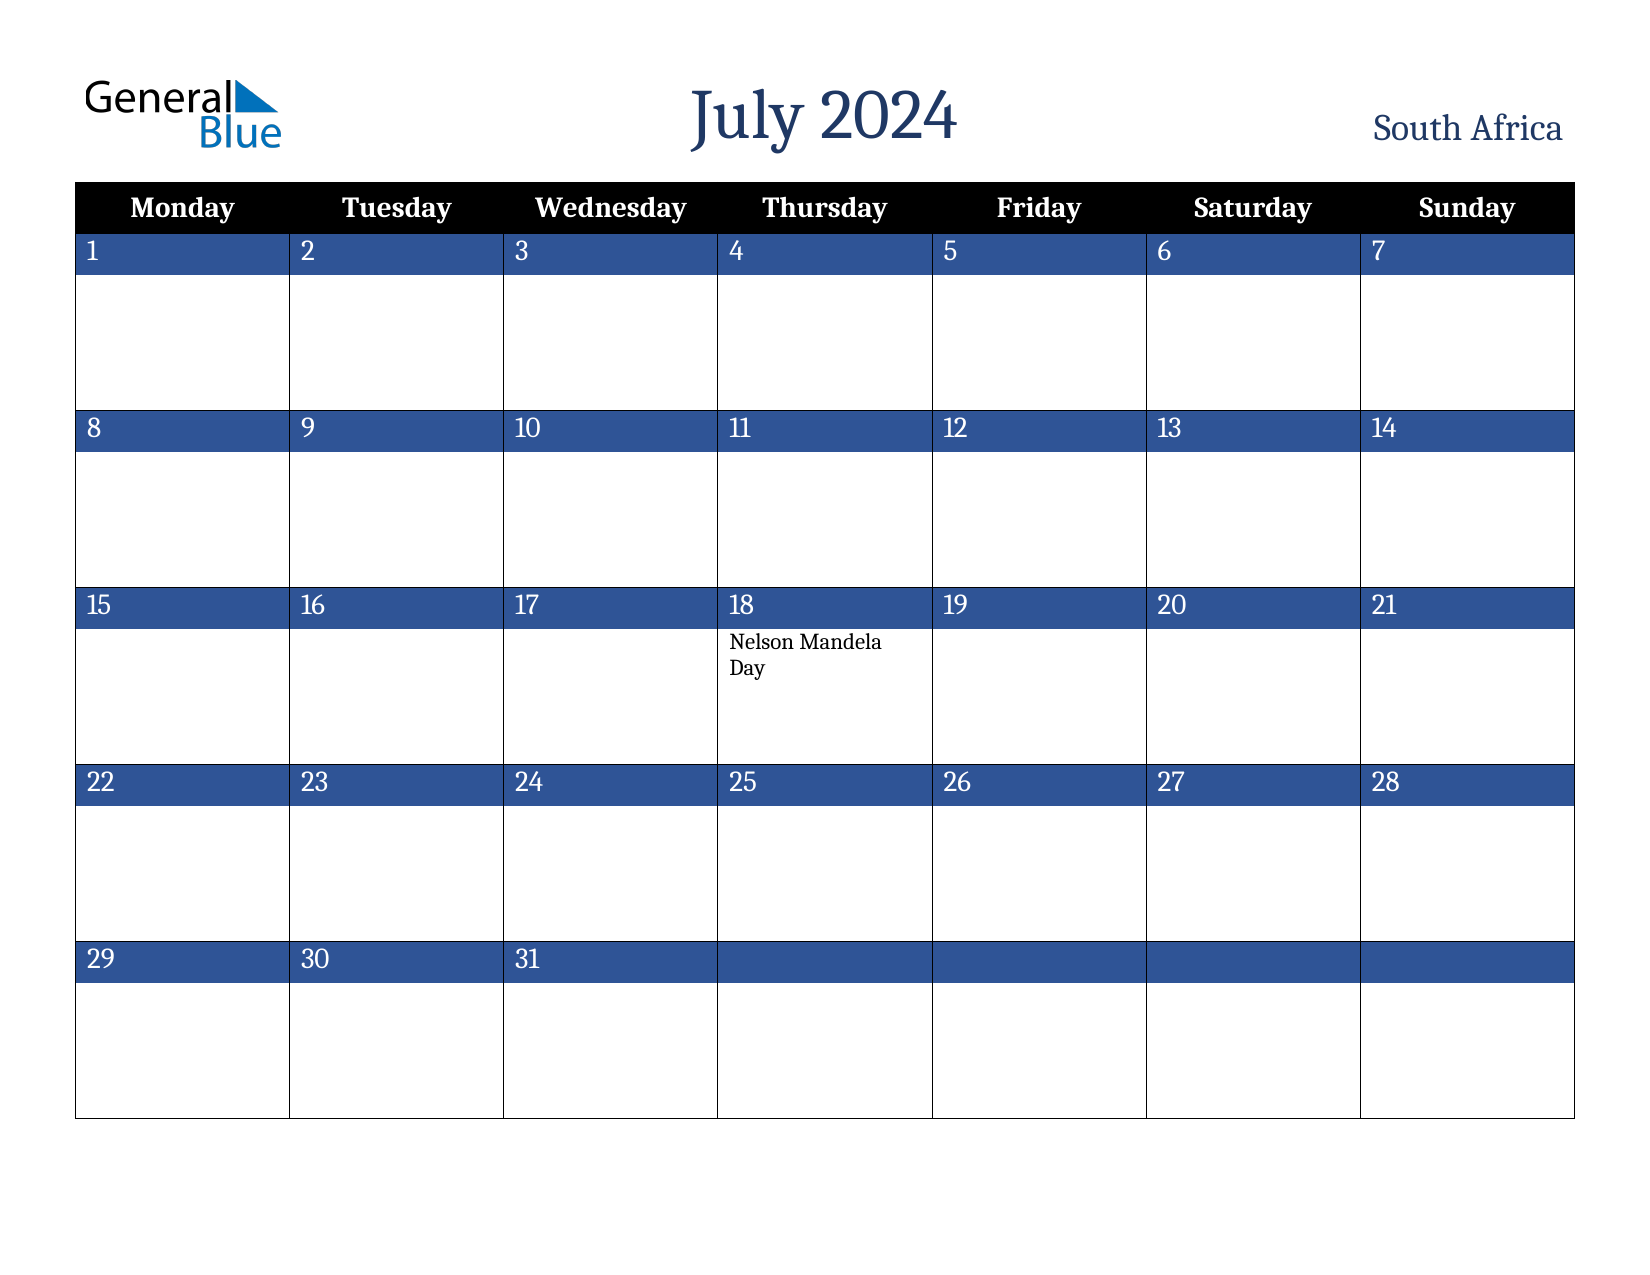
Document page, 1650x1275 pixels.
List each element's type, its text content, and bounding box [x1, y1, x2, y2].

table_cell [290, 983, 503, 1118]
table_cell [1361, 629, 1574, 764]
table_cell [1147, 983, 1360, 1118]
table_cell [290, 806, 503, 941]
table_cell 15 [76, 588, 289, 629]
table_cell 31 [504, 942, 717, 983]
table_cell 8 [76, 411, 289, 452]
table_cell 24 [504, 765, 717, 806]
table_cell Tuesday [290, 183, 503, 233]
table_cell 25 [718, 765, 932, 806]
table_cell 5 [933, 234, 1146, 275]
table_cell [290, 629, 503, 764]
table_cell [1147, 275, 1360, 410]
table_cell 12 [933, 411, 1146, 452]
table_cell [1361, 275, 1574, 410]
table_cell 20 [1147, 588, 1360, 629]
table_cell [933, 806, 1146, 941]
table_cell 3 [504, 234, 717, 275]
table_cell [504, 275, 717, 410]
table_cell [933, 275, 1146, 410]
table_cell [290, 275, 503, 410]
table_cell 22 [76, 765, 289, 806]
table_cell 17 [504, 588, 717, 629]
table_cell [718, 942, 932, 983]
table_cell 4 [718, 234, 932, 275]
table_cell 11 [718, 411, 932, 452]
table_cell [290, 452, 503, 587]
table_cell Saturday [1147, 183, 1360, 233]
table_cell 2 [290, 234, 503, 275]
table_cell [1147, 942, 1360, 983]
table_cell [1147, 452, 1360, 587]
table_cell Sunday [1361, 183, 1574, 233]
table_cell 7 [1361, 234, 1574, 275]
table_cell [76, 983, 289, 1118]
table_cell 16 [290, 588, 503, 629]
table_cell Thursday [718, 183, 932, 233]
table_cell [76, 806, 289, 941]
table_cell 14 [1361, 411, 1574, 452]
table_cell [504, 629, 717, 764]
table_cell [76, 452, 289, 587]
table_cell Monday [76, 183, 289, 233]
table_cell [933, 452, 1146, 587]
table_cell Nelson Mandela Day [718, 629, 932, 764]
table_cell [1361, 942, 1574, 983]
table_cell [933, 629, 1146, 764]
table_cell 26 [933, 765, 1146, 806]
table_cell 1 [76, 234, 289, 275]
table_cell [1361, 452, 1574, 587]
table_cell [718, 983, 932, 1118]
table_cell [76, 275, 289, 410]
table_cell [1147, 629, 1360, 764]
table_cell [1361, 983, 1574, 1118]
table_cell [718, 275, 932, 410]
table_cell 27 [1147, 765, 1360, 806]
table_cell 28 [1361, 765, 1574, 806]
table_cell [718, 806, 932, 941]
table_cell 29 [76, 942, 289, 983]
table_cell Wednesday [504, 183, 717, 233]
table_cell 19 [933, 588, 1146, 629]
table_cell 23 [290, 765, 503, 806]
table_cell 10 [504, 411, 717, 452]
table_cell [504, 806, 717, 941]
table_cell [1361, 806, 1574, 941]
table_cell 13 [1147, 411, 1360, 452]
table_cell [504, 452, 717, 587]
table_header [76, 75, 503, 182]
table_cell [718, 452, 932, 587]
picture [86, 80, 281, 148]
table_cell Friday [933, 183, 1146, 233]
table_cell [76, 629, 289, 764]
table_cell [933, 983, 1146, 1118]
table_header South Africa [1146, 75, 1574, 182]
table_cell 18 [718, 588, 932, 629]
table_header July 2024 [504, 75, 1146, 182]
table_cell [504, 983, 717, 1118]
table_cell 6 [1147, 234, 1360, 275]
table_cell [933, 942, 1146, 983]
table_cell 21 [1361, 588, 1574, 629]
table_cell 30 [290, 942, 503, 983]
table_cell [1147, 806, 1360, 941]
table_cell 9 [290, 411, 503, 452]
